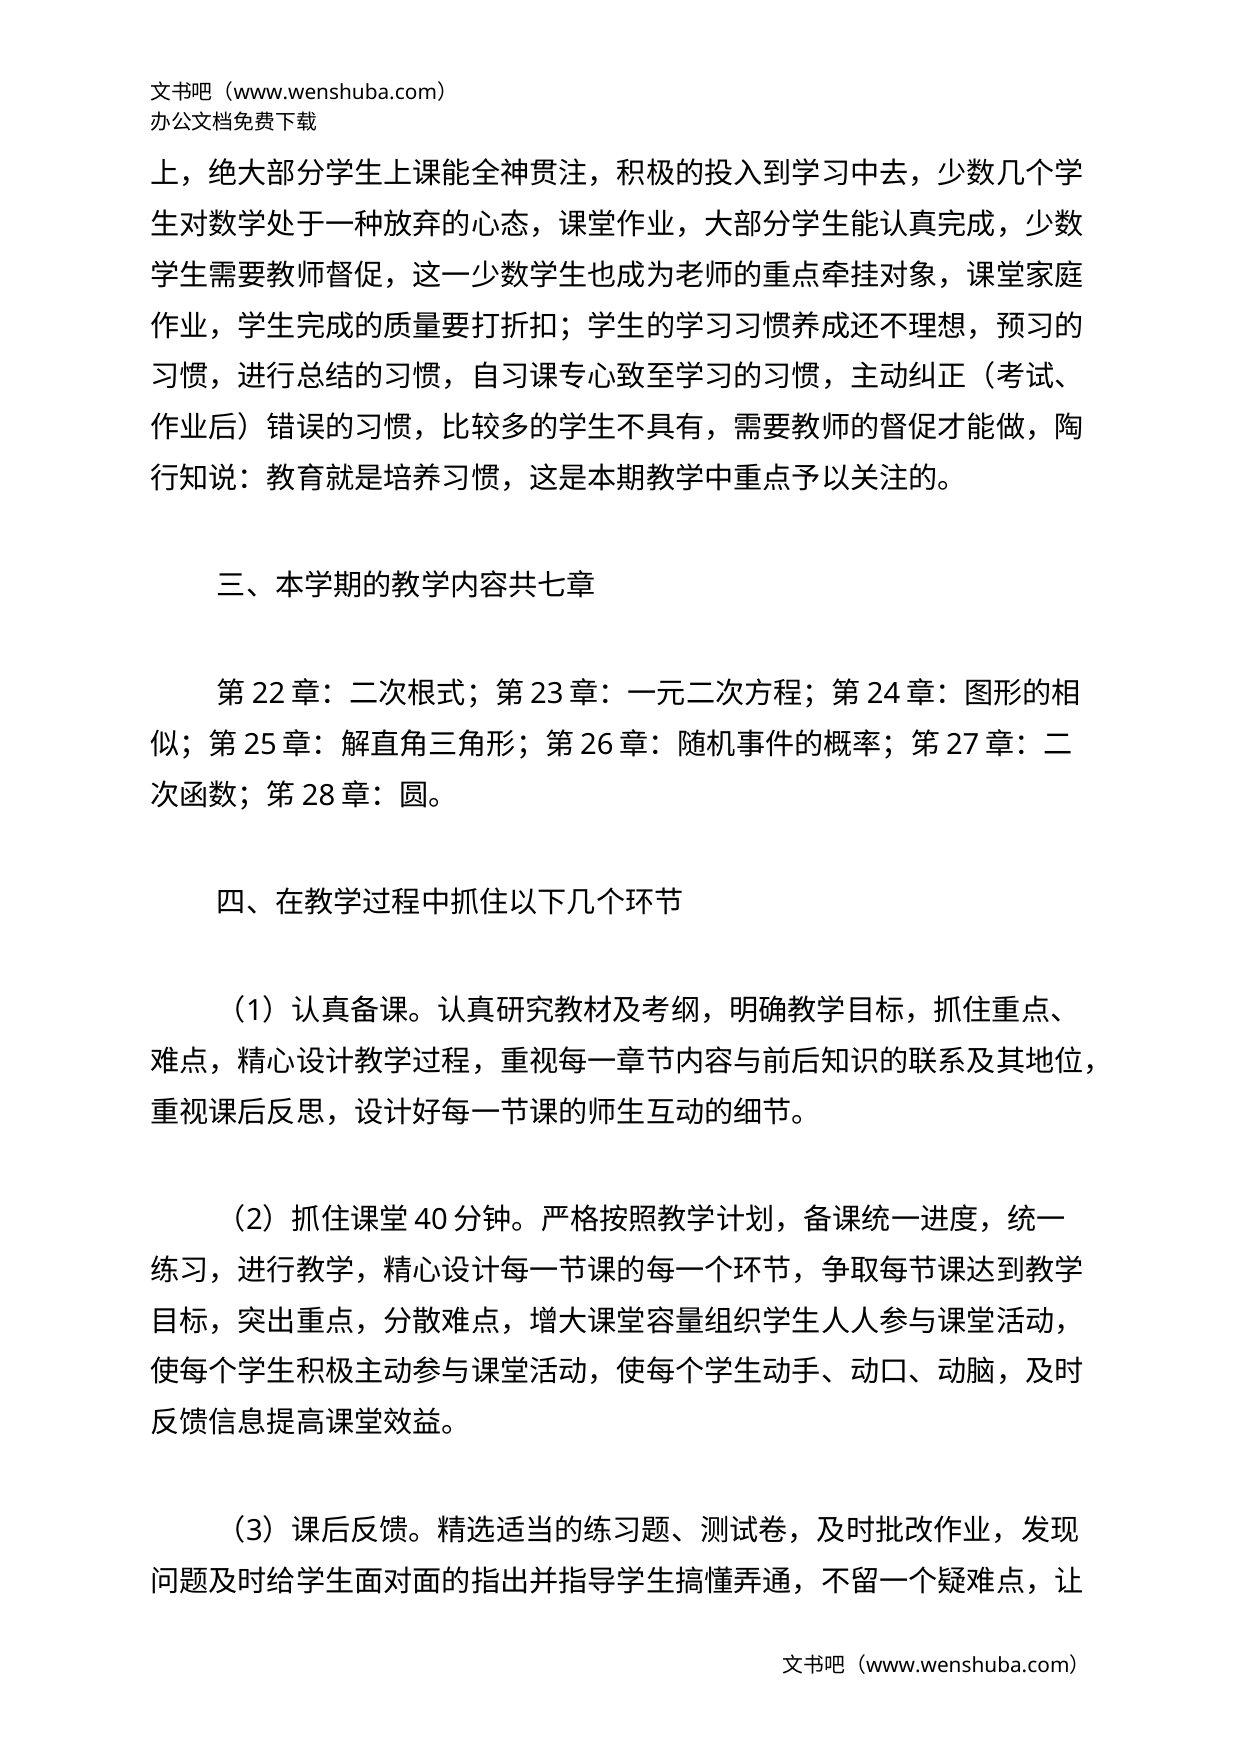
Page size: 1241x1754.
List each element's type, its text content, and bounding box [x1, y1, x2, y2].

text 三、本学期的教学内容共七章 [150, 562, 1090, 604]
text 四、在教学过程中抓住以下几个环节 [150, 879, 1090, 921]
text 第22章：二次根式；第23章：一元二次方程；第24章：图形的相似；第25章：解直角三角形；第26章：随机事件的概率；笫27章：二次函数；笫28章：圆。 [150, 669, 1090, 814]
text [150, 150, 1090, 497]
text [150, 1506, 1090, 1599]
text （1）认真备课。认真研究教材及考纲，明确教学目标，抓住重点、难点，精心设计教学过程，重视每一章节内容与前后知识的联系及其地位，重视课后反思，设计好每一节课的师生互动的细节。 [150, 987, 1090, 1130]
text （2）抓住课堂40分钟。严格按照教学计划，备课统一进度，统一练习，进行教学，精心设计每一节课的每一个环节，争取每节课达到教学目标，突出重点，分散难点，增大课堂容量组织学生人人参与课堂活动，使每个学生积极主动参与课堂活动，使每个学生动手、动口、动脑，及时反馈信息提高课堂效益。 [150, 1196, 1090, 1441]
